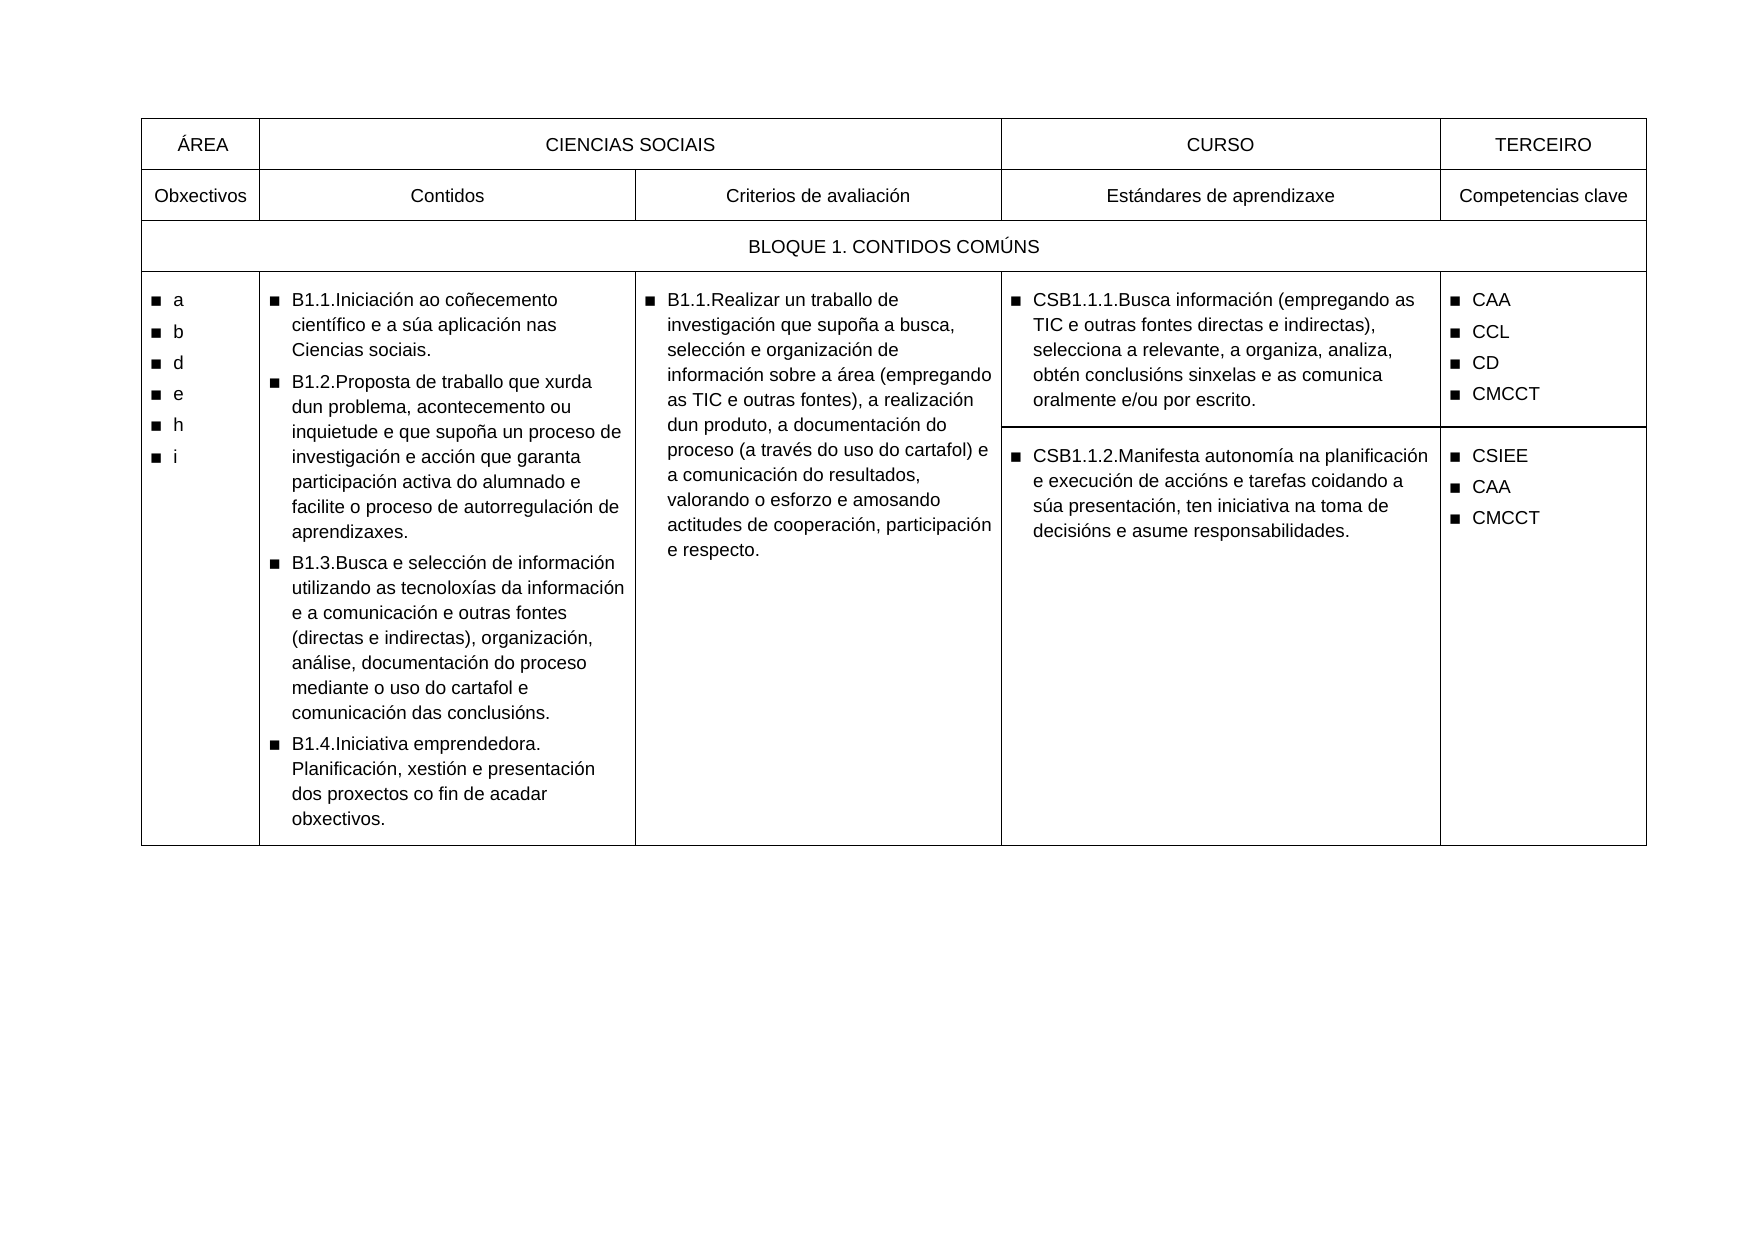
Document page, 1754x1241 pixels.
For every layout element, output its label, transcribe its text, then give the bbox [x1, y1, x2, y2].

table_cell CSB1.1.2.Manifesta autonomía na planificación e execución de accións e tarefas coidando a súa presentación, ten iniciativa na toma de decisións e asume responsabilidades. [1002, 428, 1440, 845]
table_header CIENCIAS SOCIAIS [260, 119, 1001, 169]
table_cell B1.1.Realizar un traballo de investigación que supoña a busca, selección e organización de información sobre a área (empregando as TIC e outras fontes), a realización dun produto, a documentación do proceso (a través do uso do cartafol) e a comunicación do resultados, valorando o esforzo e amosando actitudes de cooperación, participación e respecto. [636, 272, 1001, 845]
table_cell CSIEE CAA CMCCT [1441, 428, 1646, 845]
table_cell Obxectivos [142, 170, 259, 220]
table_cell a b d e h i [142, 272, 259, 845]
table_cell CSB1.1.1.Busca información (empregando as TIC e outras fontes directas e indirectas), selecciona a relevante, a organiza, analiza, obtén conclusións sinxelas e as comunica oralmente e/ou por escrito. [1002, 272, 1440, 426]
table_cell BLOQUE 1. CONTIDOS COMÚNS [142, 221, 1646, 271]
table_cell Contidos [260, 170, 635, 220]
table_header TERCEIRO [1441, 119, 1646, 169]
table_cell B1.1.Iniciación ao coñecemento científico e a súa aplicación nas Ciencias sociais. B1.2.Proposta de traballo que xurda dun problema, acontecemento ou inquietude e que supoña un proceso de investigación e acción que garanta participación activa do alumnado e facilite o proceso de autorregulación de aprendizaxes. B1.3.Busca e selección de información utilizando as tecnoloxías da información e a comunicación e outras fontes (directas e indirectas), organización, análise, documentación do proceso mediante o uso do cartafol e comunicación das conclusións. B1.4.Iniciativa emprendedora. Planificación, xestión e presentación dos proxectos co fin de acadar obxectivos. [260, 272, 635, 845]
table_cell CAA CCL CD CMCCT [1441, 272, 1646, 426]
table_cell Criterios de avaliación [636, 170, 1001, 220]
table_header ÁREA [142, 119, 259, 169]
table_cell Estándares de aprendizaxe [1002, 170, 1440, 220]
table_header CURSO [1002, 119, 1440, 169]
table_cell Competencias clave [1441, 170, 1646, 220]
